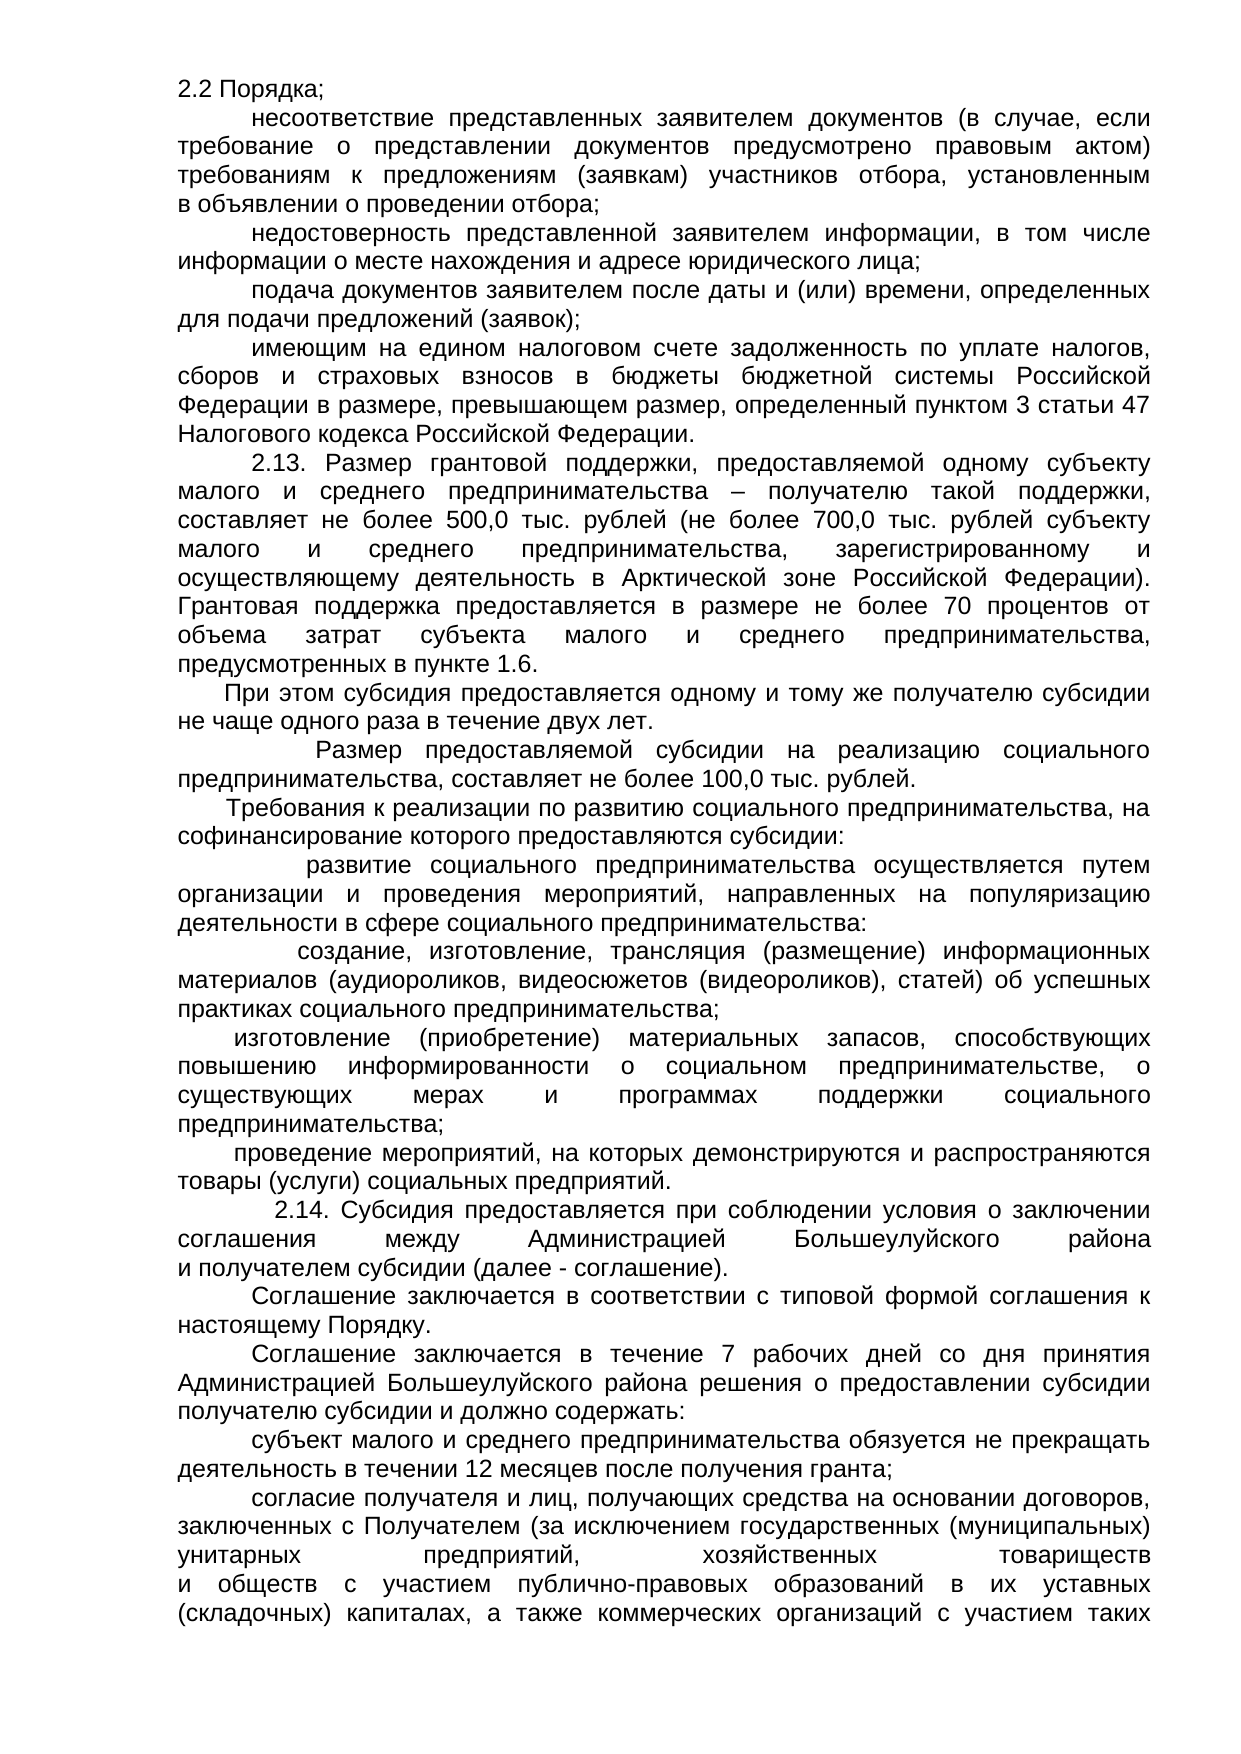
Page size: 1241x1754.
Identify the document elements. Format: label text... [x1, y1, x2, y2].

text Соглашение заключается в течение 7 рабочих дней со дня принятия Администрацией Большеулуйского района решения о предоставлении субсидии получателю субсидии и должно содержать: [177, 1339, 1152, 1425]
text создание, изготовление, трансляция (размещение) информационных материалов (аудиороликов, видеосюжетов (видеороликов), статей) об успешных практиках социального предпринимательства; [177, 936, 1152, 1023]
text развитие социального предпринимательства осуществляется путем организации и проведения мероприятий, направленных на популяризацию деятельности в сфере социального предпринимательства: [177, 850, 1152, 936]
text недостоверность представленной заявителем информации, в том числе информации о месте нахождения и адресе юридического лица; [177, 218, 1152, 275]
text изготовление (приобретение) материальных запасов, способствующих повышению информированности о социальном предпринимательстве, о существующих мерах и программах поддержки социального предпринимательства; [177, 1023, 1152, 1138]
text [177, 74, 1152, 103]
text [177, 1483, 1152, 1626]
text Требования к реализации по развитию социального предпринимательства, на софинансирование которого предоставляются субсидии: [177, 793, 1152, 850]
text проведение мероприятий, на которых демонстрируются и распространяются товары (услуги) социальных предприятий. [177, 1138, 1152, 1195]
text подача документов заявителем после даты и (или) времени, определенных для подачи предложений (заявок); [177, 275, 1152, 333]
text субъект малого и среднего предпринимательства обязуется не прекращать деятельность в течении 12 месяцев после получения гранта; [177, 1425, 1152, 1483]
text 2.14. Субсидия предоставляется при соблюдении условия о заключении соглашения между Администрацией Большеулуйского района и получателем субсидии (далее - соглашение). [177, 1195, 1152, 1281]
text Размер предоставляемой субсидии на реализацию социального предпринимательства, составляет не более 100,0 тыс. рублей. [177, 735, 1152, 793]
text При этом субсидия предоставляется одному и тому же получателю субсидии не чаще одного раза в течение двух лет. [177, 678, 1152, 735]
text Соглашение заключается в соответствии с типовой формой соглашения к настоящему Порядку. [177, 1281, 1152, 1339]
text имеющим на едином налоговом счете задолженность по уплате налогов, сборов и страховых взносов в бюджеты бюджетной системы Российской Федерации в размере, превышающем размер, определенный пунктом 3 статьи 47 Налогового кодекса Российской Федерации. [177, 333, 1152, 448]
text 2.13. Размер грантовой поддержки, предоставляемой одному субъекту малого и среднего предпринимательства – получателю такой поддержки, составляет не более 500,0 тыс. рублей (не более 700,0 тыс. рублей субъекту малого и среднего предпринимательства, зарегистрированному и осуществляющему деятельность в Арктической зоне Российской Федерации). Грантовая поддержка предоставляется в размере не более 70 процентов от объема затрат субъекта малого и среднего предпринимательства, предусмотренных в пункте 1.6. [177, 448, 1152, 678]
text несоответствие представленных заявителем документов (в случае, если требование о представлении документов предусмотрено правовым актом) требованиям к предложениям (заявкам) участников отбора, установленным в объявлении о проведении отбора; [177, 103, 1152, 218]
